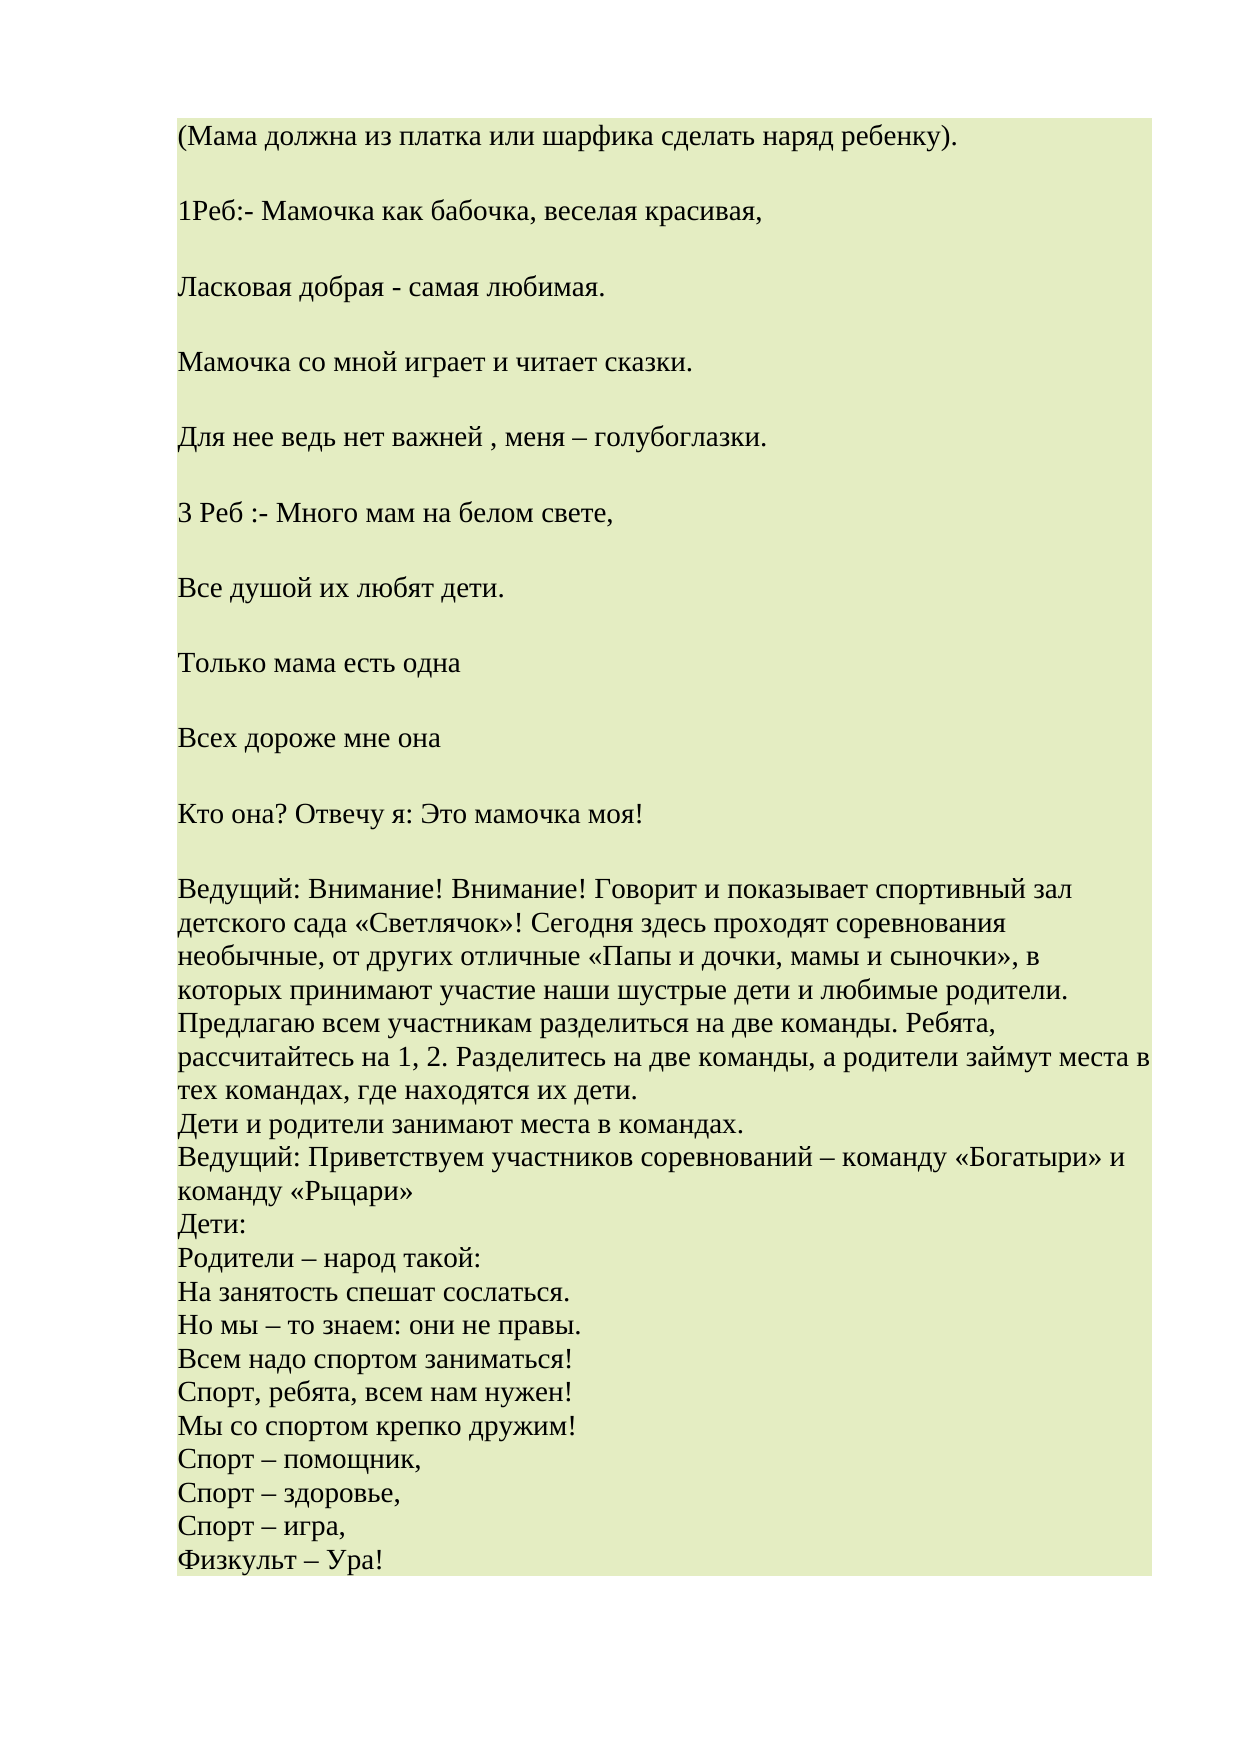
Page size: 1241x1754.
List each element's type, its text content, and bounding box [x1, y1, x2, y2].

text Дети: [177, 1207, 1152, 1240]
text Всех дороже мне она [177, 721, 1152, 754]
text Мы со спортом крепко дружим! [177, 1408, 1152, 1441]
text Спорт – игра, [177, 1508, 1152, 1542]
text Родители – народ такой: [177, 1240, 1152, 1274]
text Для нее ведь нет важней , меня – голубоглазки. [177, 419, 1152, 453]
text Спорт – помощник, [177, 1441, 1152, 1475]
text Физкульт – Ура! [177, 1542, 1152, 1576]
text Дети и родители занимают места в командах. [177, 1106, 1152, 1139]
text Спорт – здоровье, [177, 1475, 1152, 1508]
text (Мама должна из платка или шарфика сделать наряд ребенку). [177, 118, 1152, 152]
text Только мама есть одна [177, 645, 1152, 679]
text Ведущий: Приветствуем участников соревнований – команду «Богатыри» и команду «Рыцари» [177, 1139, 1152, 1207]
text На занятость спешат сослаться. [177, 1274, 1152, 1307]
text Но мы – то знаем: они не правы. [177, 1307, 1152, 1341]
text Ведущий: Внимание! Внимание! Говорит и показывает спортивный зал детского сада «Светлячок»! Сегодня здесь проходят соревнования необычные, от других отличные «Папы и дочки, мамы и сыночки», в которых принимают участие наши шустрые дети и любимые родители. [177, 871, 1152, 1005]
text Мамочка со мной играет и читает сказки. [177, 344, 1152, 378]
text Кто она? Отвечу я: Это мамочка моя! [177, 796, 1152, 829]
text 3 Реб :- Много мам на белом свете, [177, 495, 1152, 528]
text Предлагаю всем участникам разделиться на две команды. Ребята, рассчитайтесь на 1, 2. Разделитесь на две команды, а родители займут места в тех командах, где находятся их дети. [177, 1005, 1152, 1106]
text Всем надо спортом заниматься! [177, 1341, 1152, 1374]
text Все душой их любят дети. [177, 570, 1152, 603]
text 1Реб:- Мамочка как бабочка, веселая красивая, [177, 193, 1152, 227]
text Ласковая добрая - самая любимая. [177, 269, 1152, 302]
text Спорт, ребята, всем нам нужен! [177, 1374, 1152, 1408]
